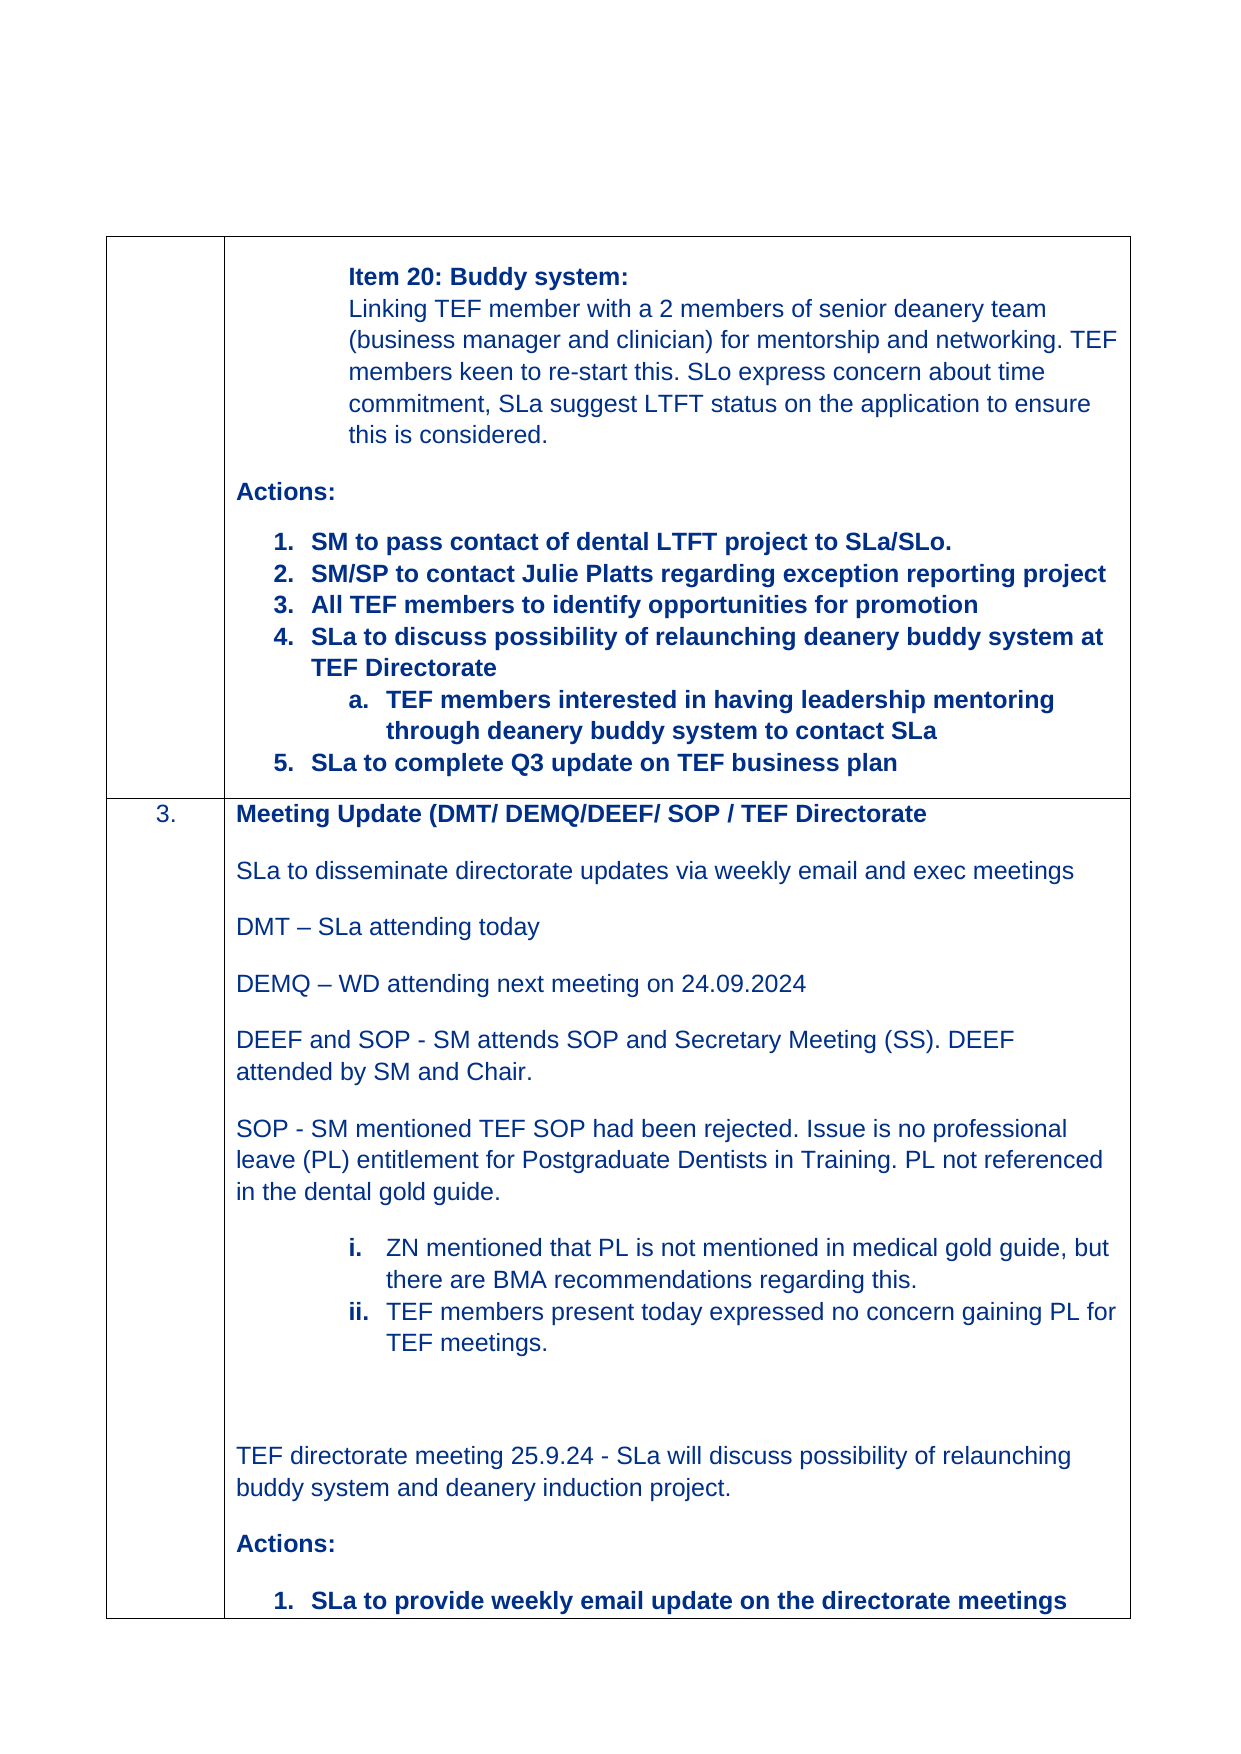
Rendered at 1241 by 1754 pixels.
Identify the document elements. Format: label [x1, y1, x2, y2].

table_cell [107, 237, 224, 798]
table_cell [107, 799, 224, 1617]
table_cell [225, 237, 1130, 798]
table_cell [225, 799, 1130, 1617]
